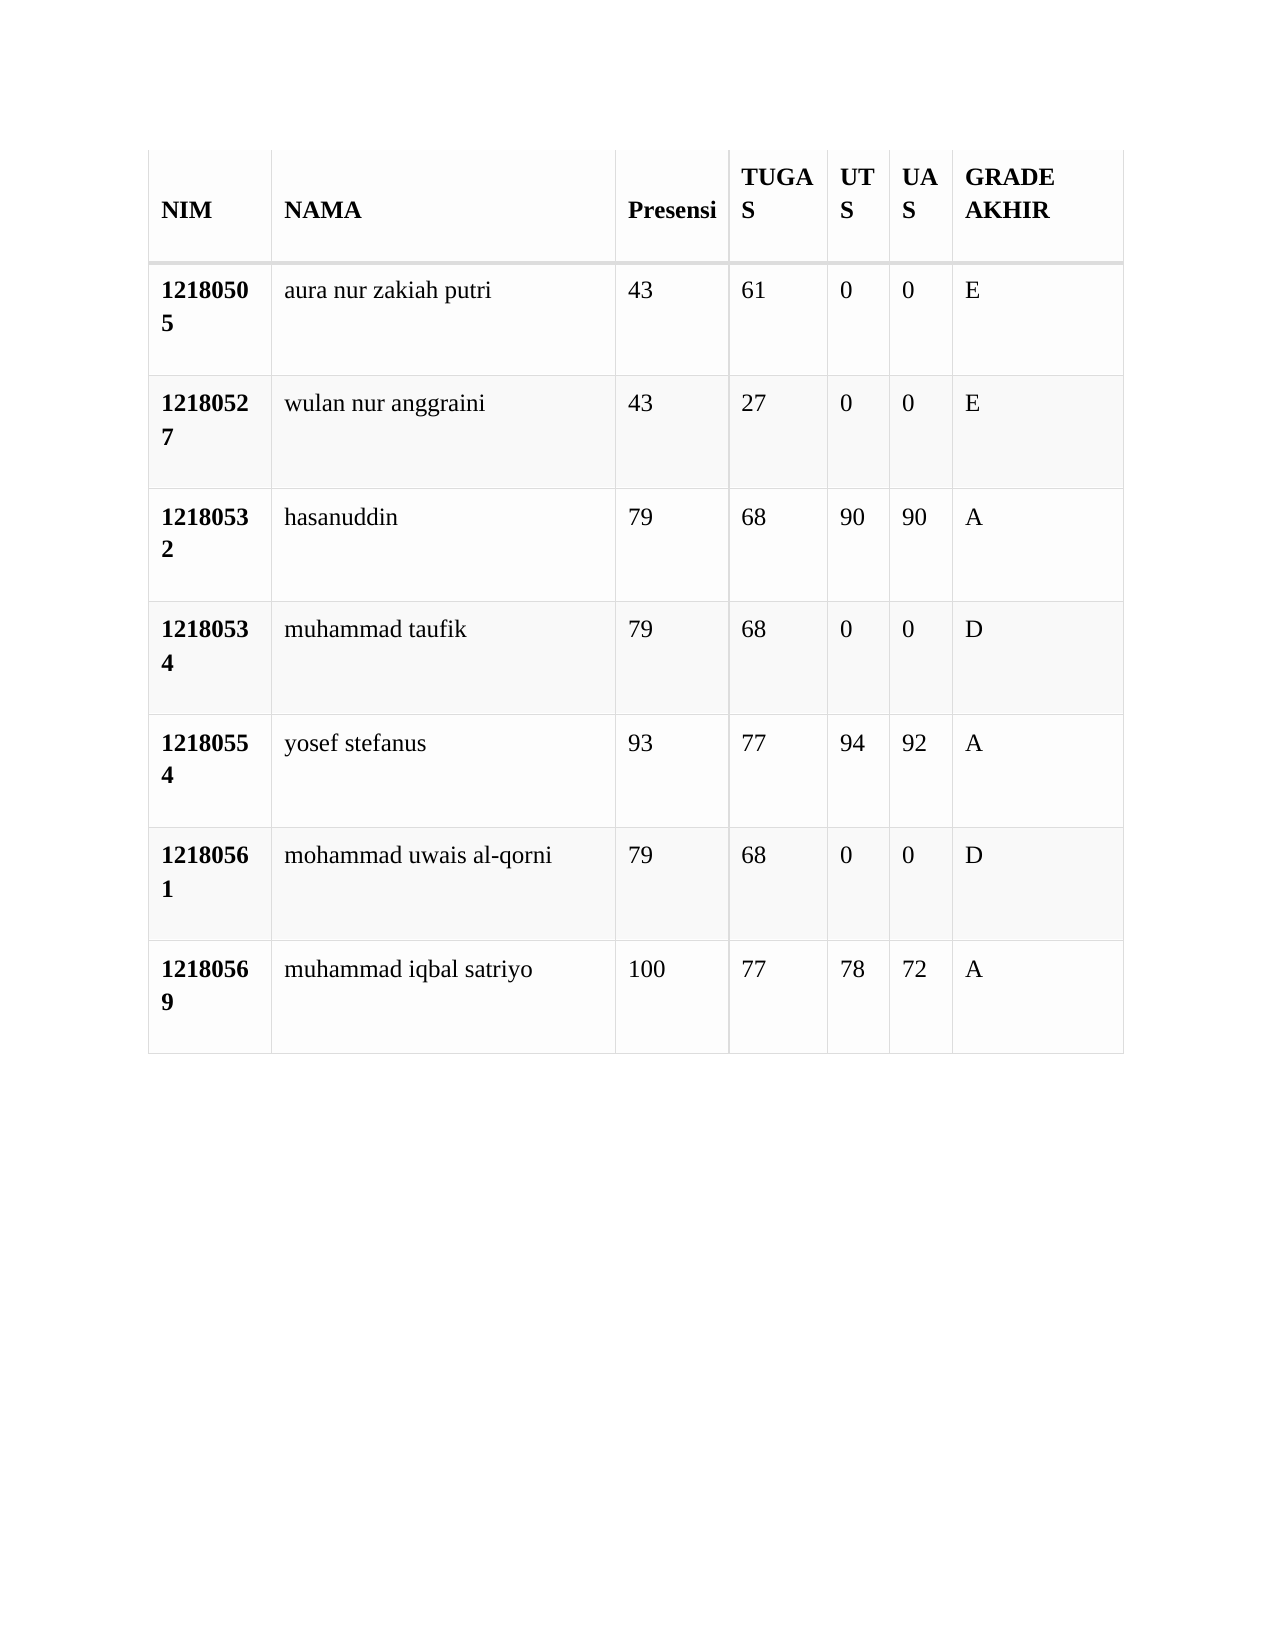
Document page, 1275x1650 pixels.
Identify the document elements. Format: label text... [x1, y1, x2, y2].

table_cell 0 [890, 265, 952, 374]
table_cell 78 [828, 941, 889, 1053]
table_cell 12180527 [149, 376, 271, 487]
table_cell 77 [730, 941, 827, 1053]
table_cell 12180569 [149, 941, 271, 1053]
table_cell muhammad iqbal satriyo [272, 941, 615, 1053]
table_header NAMA [272, 150, 615, 261]
table_cell 68 [730, 489, 827, 601]
table_cell hasanuddin [272, 489, 615, 601]
table_cell mohammad uwais al-qorni [272, 828, 615, 939]
table_cell 90 [890, 489, 952, 601]
table_cell 61 [730, 265, 827, 374]
table_cell 0 [890, 828, 952, 939]
table_cell 79 [616, 828, 728, 939]
table_cell E [953, 265, 1123, 374]
table_cell 79 [616, 489, 728, 601]
table_cell 68 [730, 602, 827, 713]
table_cell 0 [890, 602, 952, 713]
table_cell 92 [890, 715, 952, 827]
table_header TUGAS [730, 150, 827, 261]
table_cell 43 [616, 265, 728, 374]
table_cell 0 [828, 828, 889, 939]
table_cell 94 [828, 715, 889, 827]
table_cell 93 [616, 715, 728, 827]
table_cell 12180532 [149, 489, 271, 601]
table_cell muhammad taufik [272, 602, 615, 713]
table_cell 100 [616, 941, 728, 1053]
table_cell 12180534 [149, 602, 271, 713]
table_cell 0 [828, 602, 889, 713]
table_cell yosef stefanus [272, 715, 615, 827]
table_cell 90 [828, 489, 889, 601]
table_cell A [953, 715, 1123, 827]
table_cell 79 [616, 602, 728, 713]
table_cell 0 [828, 376, 889, 487]
table_cell D [953, 828, 1123, 939]
table_cell E [953, 376, 1123, 487]
table_header NIM [149, 150, 271, 261]
table_cell 43 [616, 376, 728, 487]
table_cell 27 [730, 376, 827, 487]
table_cell 77 [730, 715, 827, 827]
table_cell 0 [828, 265, 889, 374]
table_cell 68 [730, 828, 827, 939]
table_cell A [953, 941, 1123, 1053]
table_cell 12180505 [149, 265, 271, 374]
table_cell A [953, 489, 1123, 601]
table_header UTS [828, 150, 889, 261]
table_header Presensi [616, 150, 728, 261]
table_cell 0 [890, 376, 952, 487]
table_cell 12180561 [149, 828, 271, 939]
table_header GRADE AKHIR [953, 150, 1123, 261]
table_cell D [953, 602, 1123, 713]
table_cell wulan nur anggraini [272, 376, 615, 487]
table_cell 72 [890, 941, 952, 1053]
table_cell aura nur zakiah putri [272, 265, 615, 374]
table_cell 12180554 [149, 715, 271, 827]
table_header UAS [890, 150, 952, 261]
